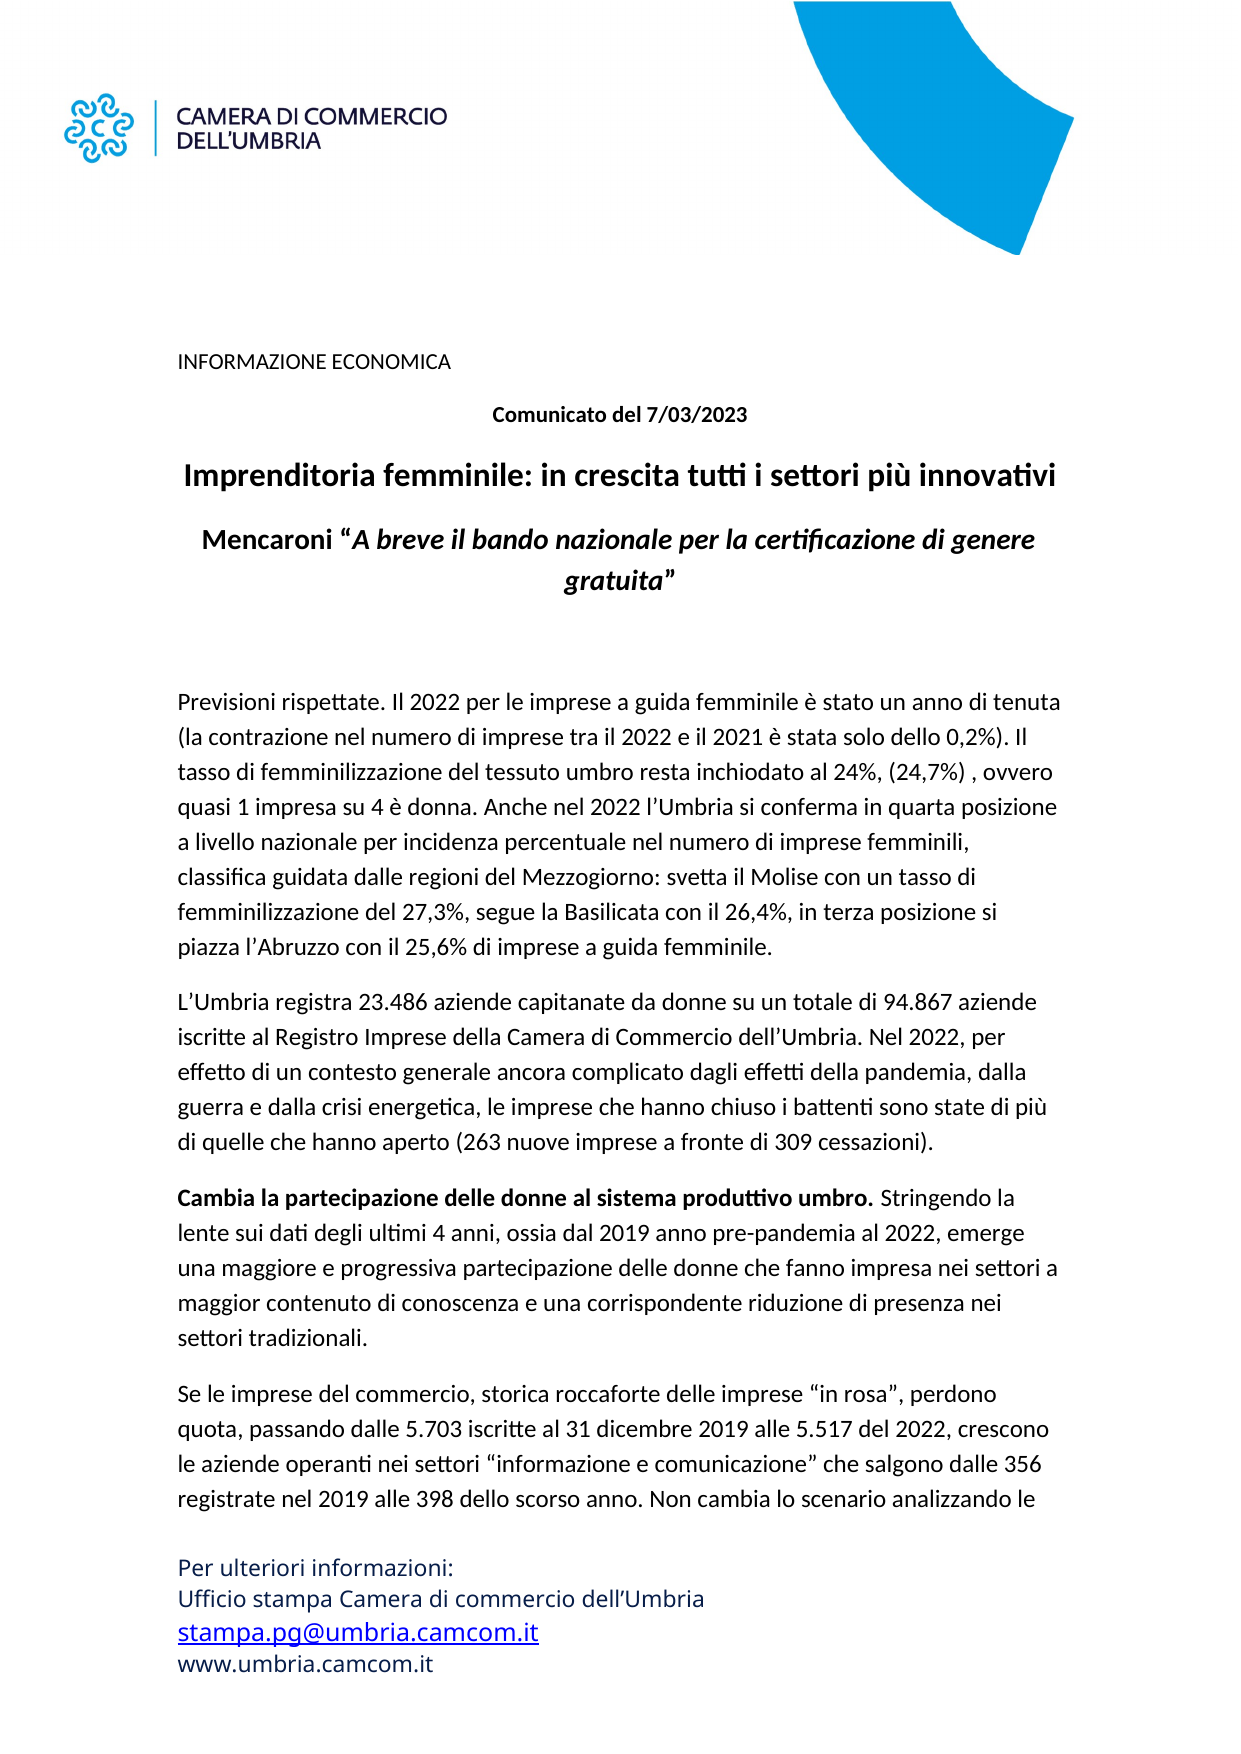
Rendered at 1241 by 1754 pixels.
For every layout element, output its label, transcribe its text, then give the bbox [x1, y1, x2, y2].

text Mencaroni “A breve il bando nazionale per la certificazione di genere gratuita” [177, 521, 1063, 598]
text Comunicato del 7/03/2023 [177, 401, 1063, 428]
text Previsioni rispettate. Il 2022 per le imprese a guida femminile è stato un anno di tenuta (la contrazione nel numero di imprese tra il 2022 e il 2021 è stata solo dello 0,2%). Il tasso di femminilizzazione del tessuto umbro resta inchiodato al 24%, (24,7%) , ovvero quasi 1 impresa su 4 è donna. Anche nel 2022 l’Umbria si conferma in quarta posizione a livello nazionale per incidenza percentuale nel numero di imprese femminili, classifica guidata dalle regioni del Mezzogiorno: svetta il Molise con un tasso di femminilizzazione del 27,3%, segue la Basilicata con il 26,4%, in terza posizione si piazza l’Abruzzo con il 25,6% di imprese a guida femminile. [177, 686, 1063, 961]
text Imprenditoria femminile: in crescita tutti i settori più innovativi [177, 453, 1063, 494]
picture [951, 1, 1238, 255]
text Cambia la partecipazione delle donne al sistema produttivo umbro. Stringendo la lente sui dati degli ultimi 4 anni, ossia dal 2019 anno pre-pandemia al 2022, emerge una maggiore e progressiva partecipazione delle donne che fanno impresa nei settori a maggior contenuto di conoscenza e una corrispondente riduzione di presenza nei settori tradizionali. [177, 1182, 1063, 1353]
text INFORMAZIONE ECONOMICA [177, 347, 1063, 376]
text L’Umbria registra 23.486 aziende capitanate da donne su un totale di 94.867 aziende iscritte al Registro Imprese della Camera di Commercio dell’Umbria. Nel 2022, per effetto di un contesto generale ancora complicato dagli effetti della pandemia, dalla guerra e dalla crisi energetica, le imprese che hanno chiuso i battenti sono state di più di quelle che hanno aperto (263 nuove imprese a fronte di 309 cessazioni). [177, 986, 1063, 1157]
picture [0, 1, 1012, 255]
